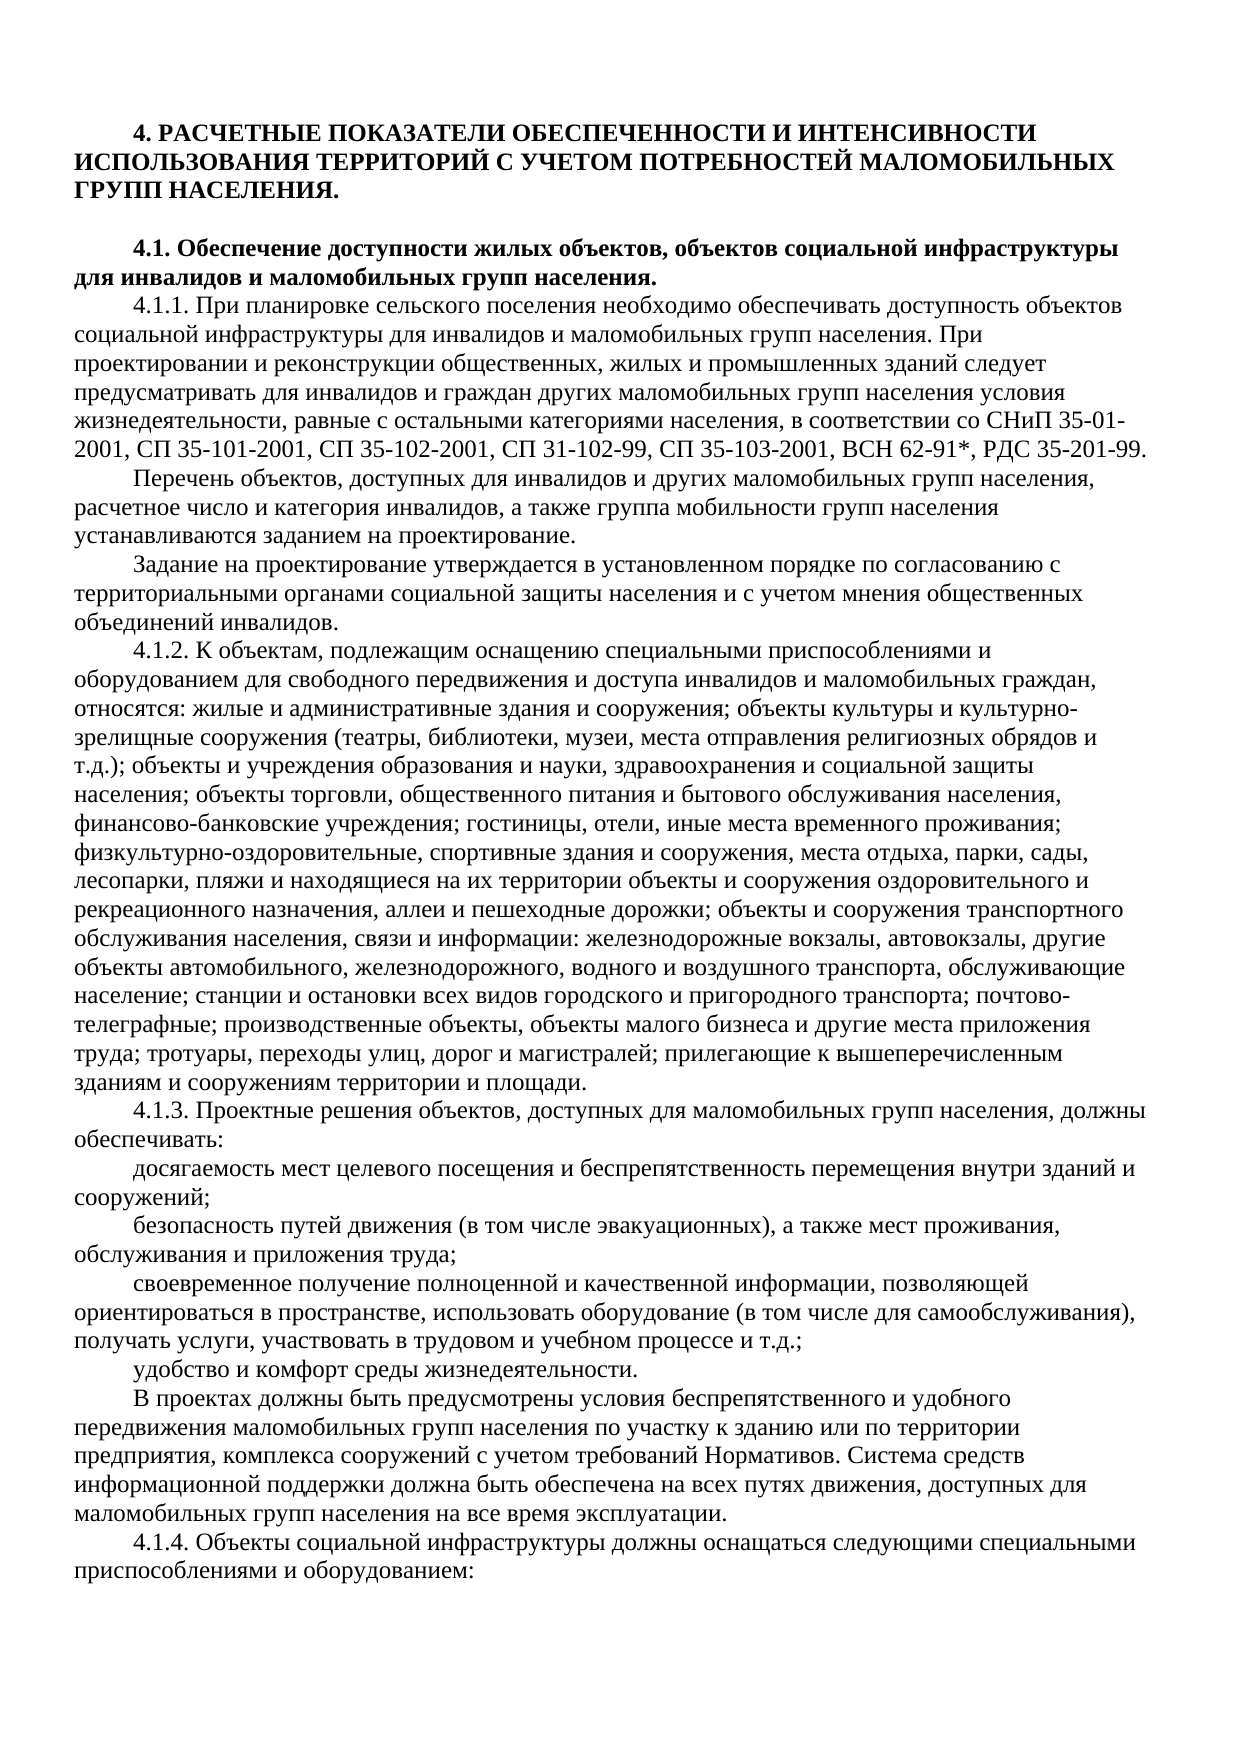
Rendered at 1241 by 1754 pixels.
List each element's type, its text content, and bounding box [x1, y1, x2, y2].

text 4.1.2. К объектам, подлежащим оснащению специальными приспособлениями и оборудованием для свободного передвижения и доступа инвалидов и маломобильных граждан, относятся: жилые и административные здания и сооружения; объекты культуры и культурно-зрелищные сооружения (театры, библиотеки, музеи, места отправления религиозных обрядов и т.д.); объекты и учреждения образования и науки, здравоохранения и социальной защиты населения; объекты торговли, общественного питания и бытового обслуживания населения, финансово-банковские учреждения; гостиницы, отели, иные места временного проживания; физкультурно-оздоровительные, спортивные здания и сооружения, места отдыха, парки, сады, лесопарки, пляжи и находящиеся на их территории объекты и сооружения оздоровительного и рекреационного назначения, аллеи и пешеходные дорожки; объекты и сооружения транспортного обслуживания населения, связи и информации: железнодорожные вокзалы, автовокзалы, другие объекты автомобильного, железнодорожного, водного и воздушного транспорта, обслуживающие население; станции и остановки всех видов городского и пригородного транспорта; почтово-телеграфные; производственные объекты, объекты малого бизнеса и другие места приложения труда; тротуары, переходы улиц, дорог и магистралей; прилегающие к вышеперечисленным зданиям и сооружениям территории и площади. [74, 636, 1152, 1096]
text 4.1.3. Проектные решения объектов, доступных для маломобильных групп населения, должны обеспечивать: [74, 1096, 1152, 1153]
text досягаемость мест целевого посещения и беспрепятственность перемещения внутри зданий и сооружений; [74, 1153, 1152, 1211]
text Задание на проектирование утверждается в установленном порядке по согласованию с территориальными органами социальной защиты населения и с учетом мнения общественных объединений инвалидов. [74, 549, 1152, 636]
text удобство и комфорт среды жизнедеятельности. [74, 1354, 1152, 1383]
text 4.1. Обеспечение доступности жилых объектов, объектов социальной инфраструктуры для инвалидов и маломобильных групп населения. [74, 233, 1152, 291]
text своевременное получение полноценной и качественной информации, позволяющей ориентироваться в пространстве, использовать оборудование (в том числе для самообслуживания), получать услуги, участвовать в трудовом и учебном процессе и т.д.; [74, 1268, 1152, 1354]
text 4. РАСЧЕТНЫЕ ПОКАЗАТЕЛИ ОБЕСПЕЧЕННОСТИ И ИНТЕНСИВНОСТИ ИСПОЛЬЗОВАНИЯ ТЕРРИТОРИЙ С УЧЕТОМ ПОТРЕБНОСТЕЙ МАЛОМОБИЛЬНЫХ ГРУПП НАСЕЛЕНИЯ. [74, 118, 1152, 204]
text 4.1.4. Объекты социальной инфраструктуры должны оснащаться следующими специальными приспособлениями и оборудованием: [74, 1527, 1152, 1584]
text Перечень объектов, доступных для инвалидов и других маломобильных групп населения, расчетное число и категория инвалидов, а также группа мобильности групп населения устанавливаются заданием на проектирование. [74, 463, 1152, 549]
text В проектах должны быть предусмотрены условия беспрепятственного и удобного передвижения маломобильных групп населения по участку к зданию или по территории предприятия, комплекса сооружений с учетом требований Нормативов. Система средств информационной поддержки должна быть обеспечена на всех путях движения, доступных для маломобильных групп населения на все время эксплуатации. [74, 1383, 1152, 1527]
text безопасность путей движения (в том числе эвакуационных), а также мест проживания, обслуживания и приложения труда; [74, 1211, 1152, 1268]
text 4.1.1. При планировке сельского поселения необходимо обеспечивать доступность объектов социальной инфраструктуры для инвалидов и маломобильных групп населения. При проектировании и реконструкции общественных, жилых и промышленных зданий следует предусматривать для инвалидов и граждан других маломобильных групп населения условия жизнедеятельности, равные с остальными категориями населения, в соответствии со СНиП 35-01-2001, СП 35-101-2001, СП 35-102-2001, СП 31-102-99, СП 35-103-2001, ВСН 62-91*, РДС 35-201-99. [74, 291, 1152, 463]
